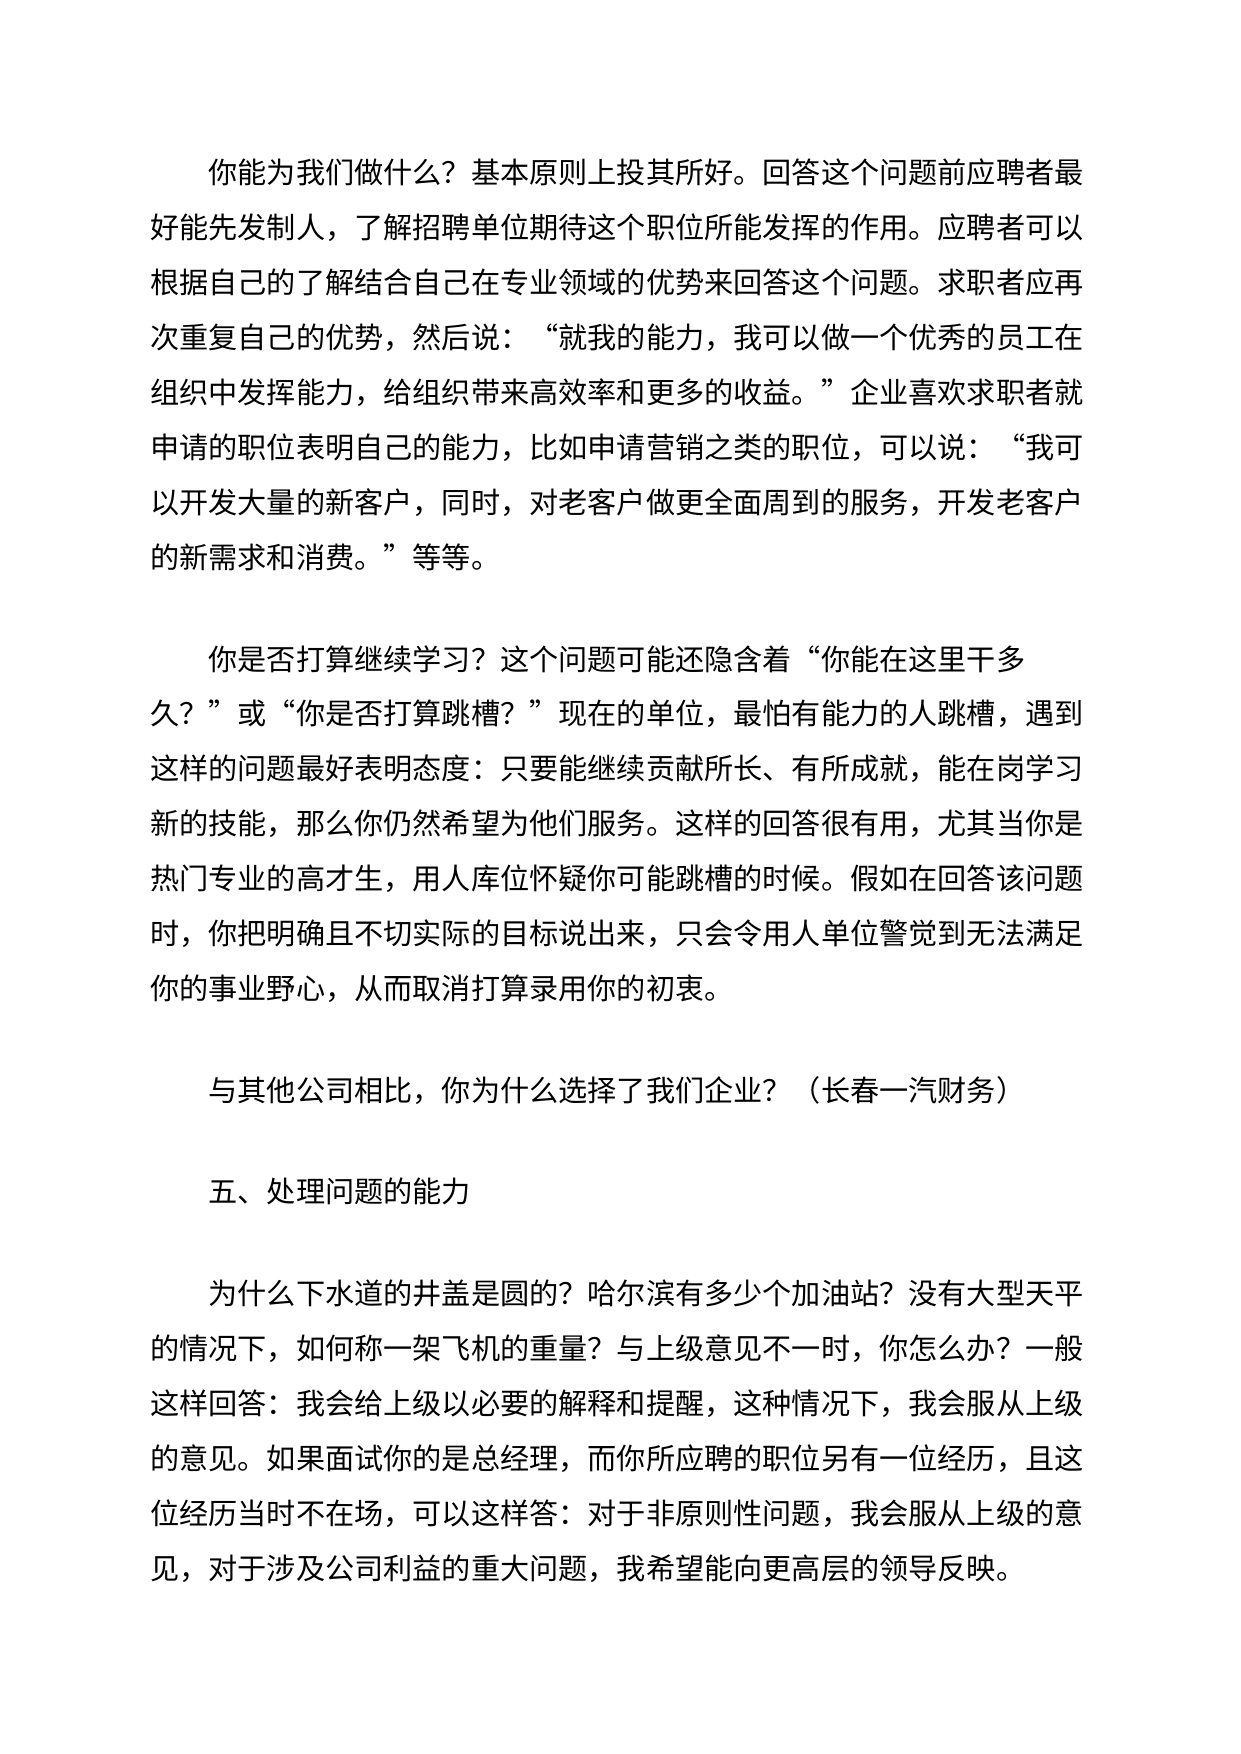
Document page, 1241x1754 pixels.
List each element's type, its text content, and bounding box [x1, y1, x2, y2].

text 你是否打算继续学习？这个问题可能还隐含着“你能在这里干多久？”或“你是否打算跳槽？”现在的单位，最怕有能力的人跳槽，遇到这样的问题最好表明态度：只要能继续贡献所长、有所成就，能在岗学习新的技能，那么你仍然希望为他们服务。这样的回答很有用，尤其当你是热门专业的高才生，用人库位怀疑你可能跳槽的时候。假如在回答该问题时，你把明确且不切实际的目标说出来，只会令用人单位警觉到无法满足你的事业野心，从而取消打算录用你的初衷。 [150, 636, 1090, 1008]
text 为什么下水道的井盖是圆的？哈尔滨有多少个加油站？没有大型天平的情况下，如何称一架飞机的重量？与上级意见不一时，你怎么办？一般这样回答：我会给上级以必要的解释和提醒，这种情况下，我会服从上级的意见。如果面试你的是总经理，而你所应聘的职位另有一位经历，且这位经历当时不在场，可以这样答：对于非原则性问题，我会服从上级的意见，对于涉及公司利益的重大问题，我希望能向更高层的领导反映。 [150, 1271, 1090, 1587]
text 你能为我们做什么？基本原则上投其所好。回答这个问题前应聘者最好能先发制人，了解招聘单位期待这个职位所能发挥的作用。应聘者可以根据自己的了解结合自己在专业领域的优势来回答这个问题。求职者应再次重复自己的优势，然后说：“就我的能力，我可以做一个优秀的员工在组织中发挥能力，给组织带来高效率和更多的收益。”企业喜欢求职者就申请的职位表明自己的能力，比如申请营销之类的职位，可以说：“我可以开发大量的新客户，同时，对老客户做更全面周到的服务，开发老客户的新需求和消费。”等等。 [150, 150, 1090, 577]
text 与其他公司相比，你为什么选择了我们企业？（长春一汽财务） [150, 1067, 1090, 1109]
text 五、处理问题的能力 [150, 1169, 1090, 1211]
